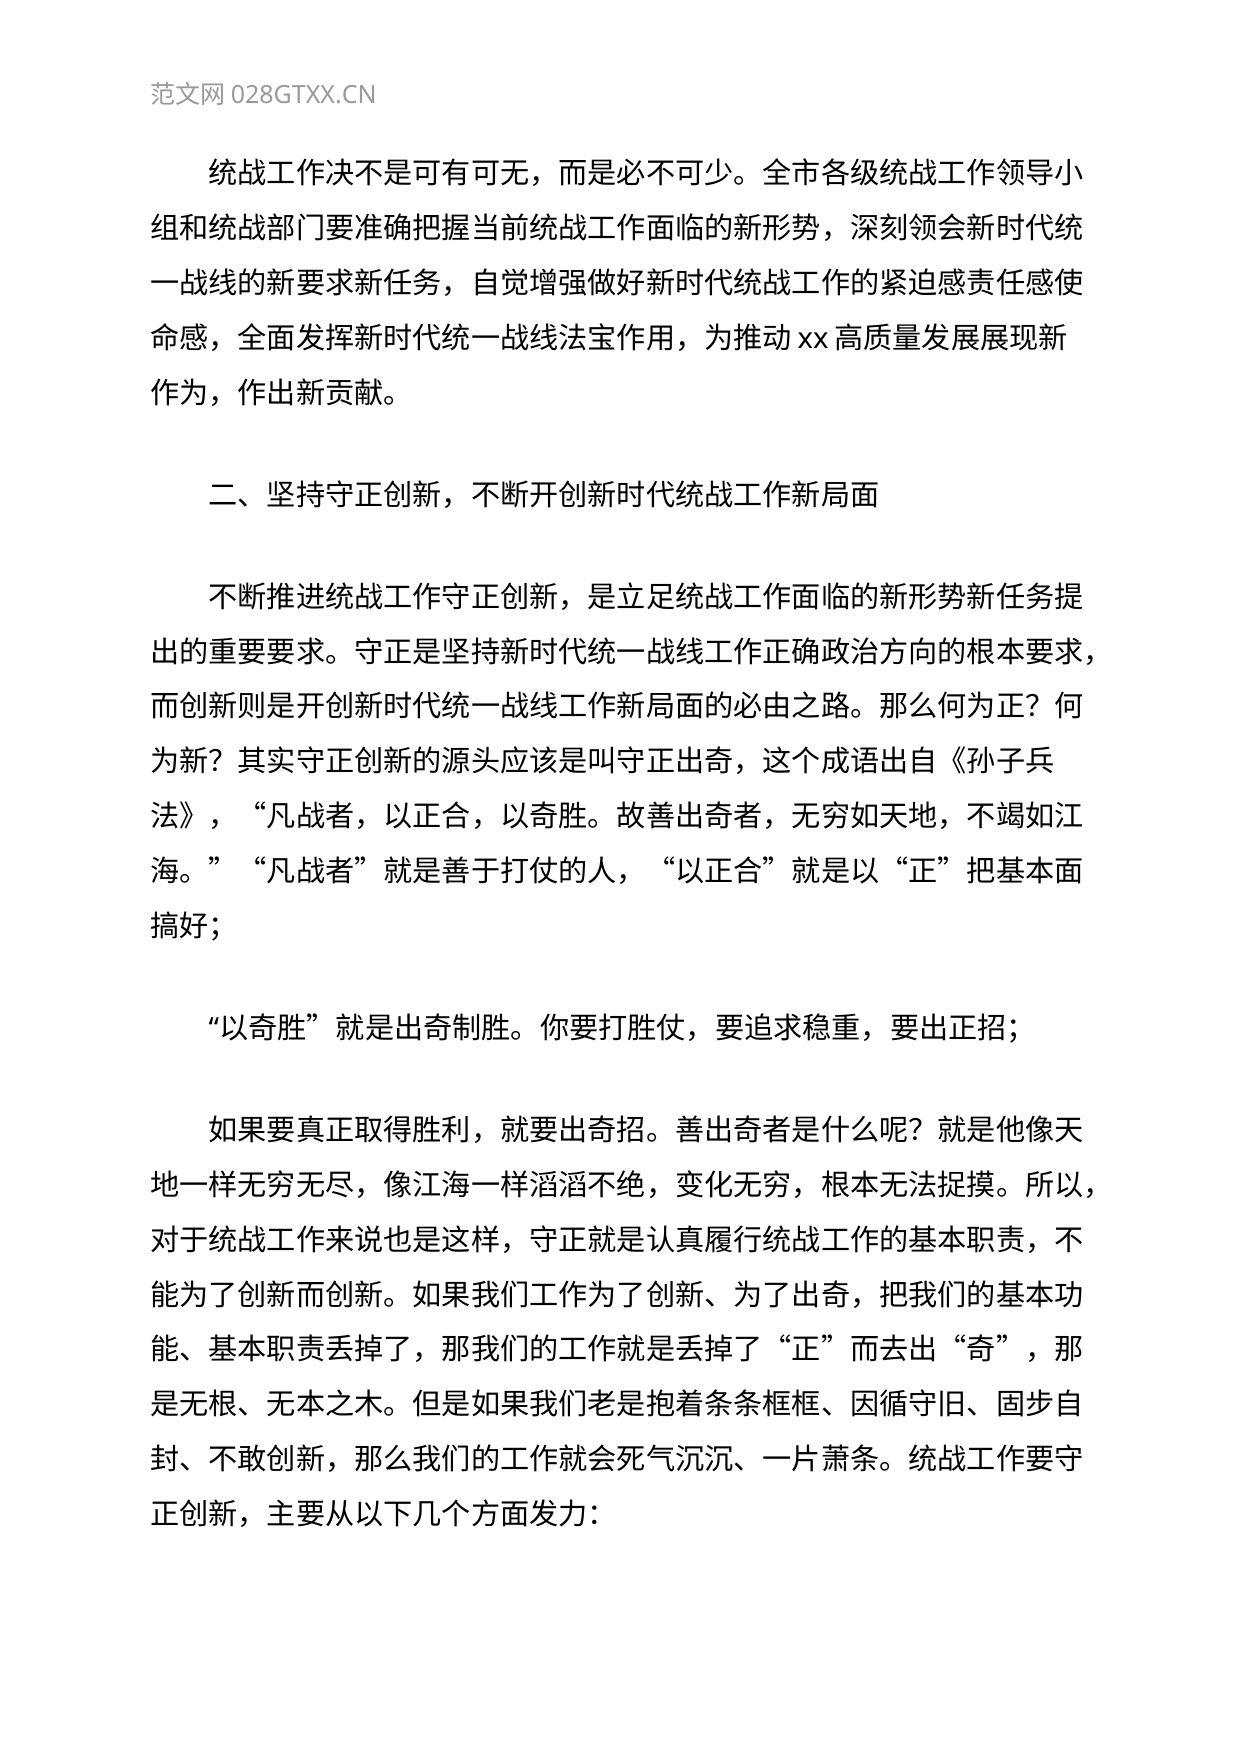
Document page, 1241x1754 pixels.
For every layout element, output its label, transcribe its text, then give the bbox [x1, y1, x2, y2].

text “以奇胜”就是出奇制胜。你要打胜仗，要追求稳重，要出正招； [150, 1004, 1090, 1047]
text 如果要真正取得胜利，就要出奇招。善出奇者是什么呢？就是他像天地一样无穷无尽，像江海一样滔滔不绝，变化无穷，根本无法捉摸。所以，对于统战工作来说也是这样，守正就是认真履行统战工作的基本职责，不能为了创新而创新。如果我们工作为了创新、为了出奇，把我们的基本功能、基本职责丢掉了，那我们的工作就是丢掉了“正”而去出“奇”，那是无根、无本之木。但是如果我们老是抱着条条框框、因循守旧、固步自封、不敢创新，那么我们的工作就会死气沉沉、一片萧条。统战工作要守正创新，主要从以下几个方面发力： [150, 1106, 1090, 1533]
text 二、坚持守正创新，不断开创新时代统战工作新局面 [150, 471, 1090, 514]
text 统战工作决不是可有可无，而是必不可少。全市各级统战工作领导小组和统战部门要准确把握当前统战工作面临的新形势，深刻领会新时代统一战线的新要求新任务，自觉增强做好新时代统战工作的紧迫感责任感使命感，全面发挥新时代统一战线法宝作用，为推动xx高质量发展展现新作为，作出新贡献。 [150, 150, 1090, 412]
text 不断推进统战工作守正创新，是立足统战工作面临的新形势新任务提出的重要要求。守正是坚持新时代统一战线工作正确政治方向的根本要求，而创新则是开创新时代统一战线工作新局面的必由之路。那么何为正？何为新？其实守正创新的源头应该是叫守正出奇，这个成语出自《孙子兵法》，“凡战者，以正合，以奇胜。故善出奇者，无穷如天地，不竭如江海。”“凡战者”就是善于打仗的人，“以正合”就是以“正”把基本面搞好； [150, 573, 1090, 945]
